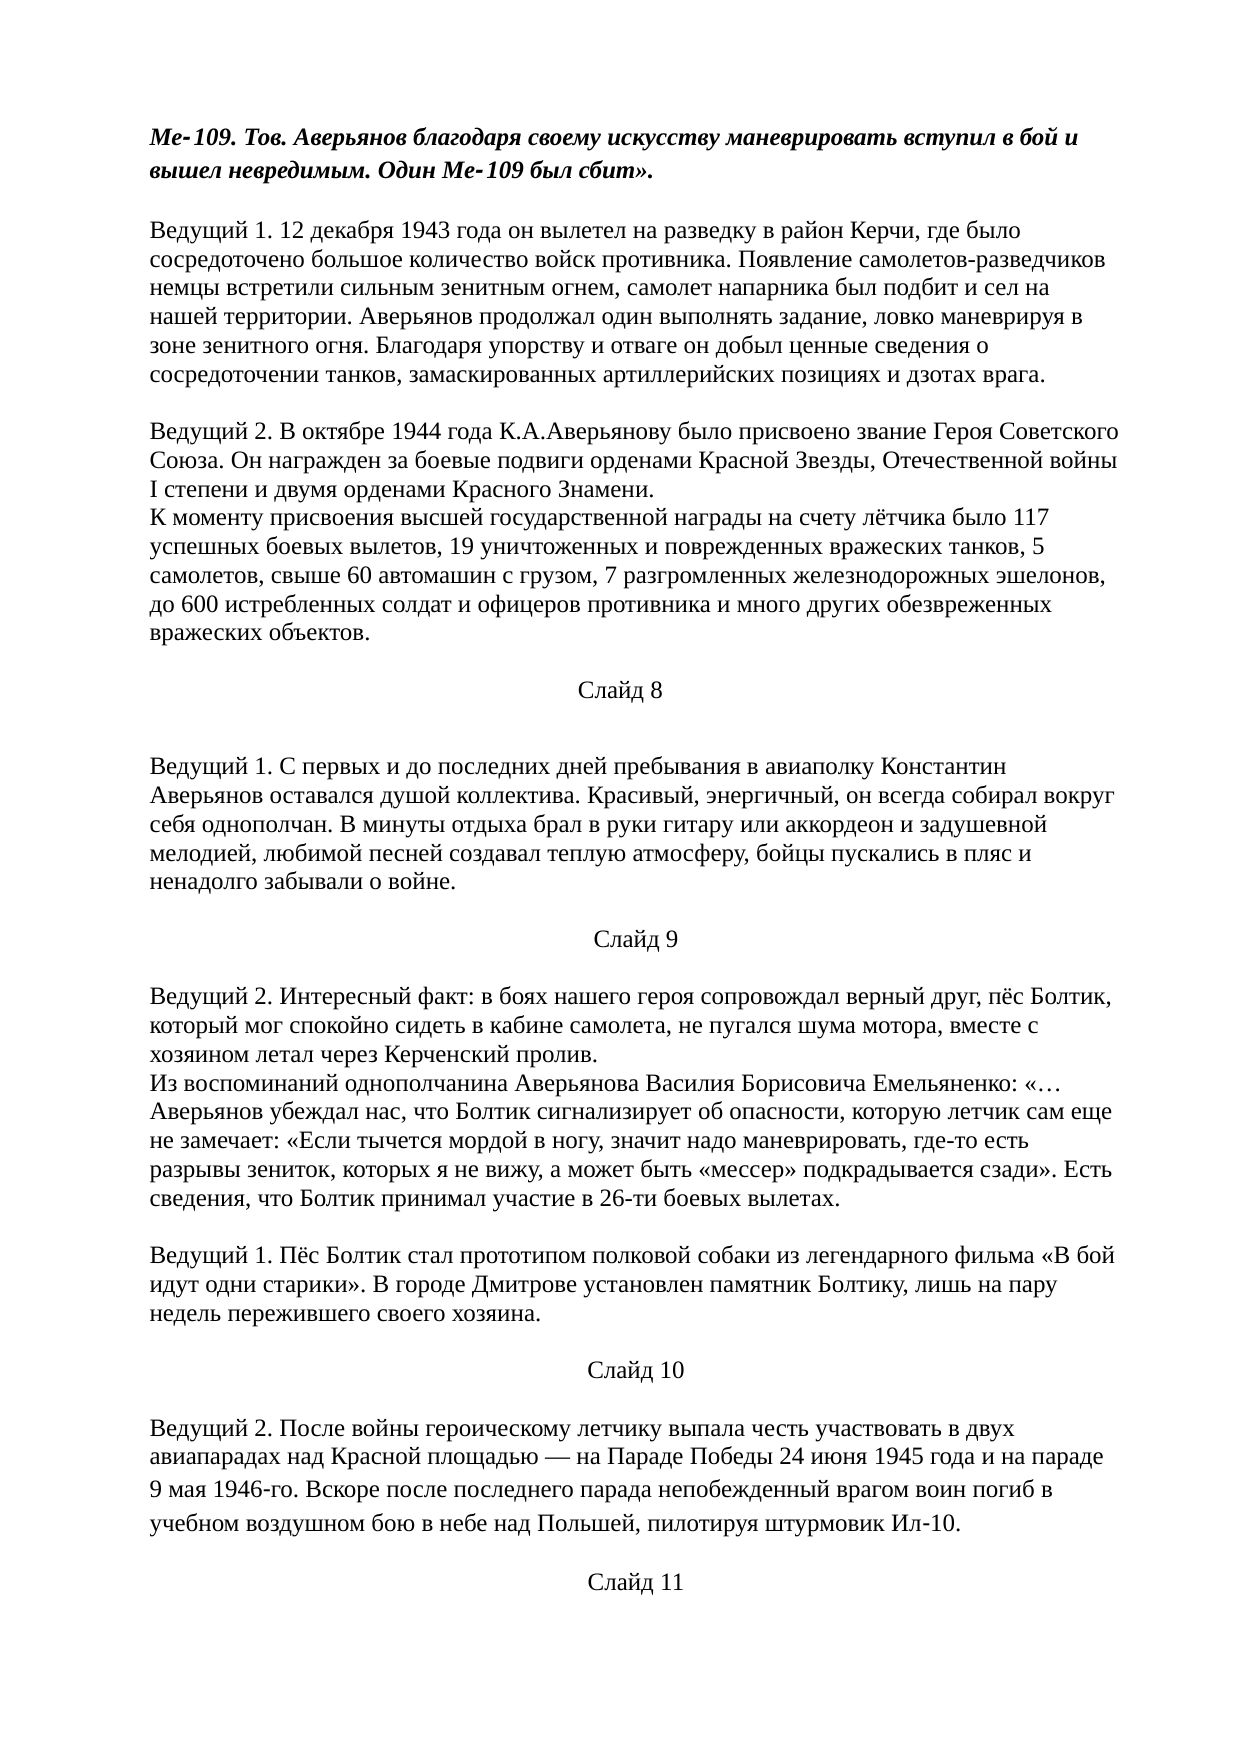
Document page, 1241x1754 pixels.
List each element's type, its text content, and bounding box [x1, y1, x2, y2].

text Ведущий 1. Пёс Болтик стал прототипом полковой собаки из легендарного фильма «В бой идут одни старики». В городе Дмитрове установлен памятник Болтику, лишь на пару недель пережившего своего хозяина. [149, 1240, 1122, 1326]
text Ведущий 1. 12 декабря 1943 года он вылетел на разведку в район Керчи, где было сосредоточено большое количество войск противника. Появление самолетов-разведчиков немцы встретили сильным зенитным огнем, самолет напарника был подбит и сел на нашей территории. Аверьянов продолжал один выполнять задание, ловко маневрируя в зоне зенитного огня. Благодаря упорству и отваге он добыл ценные сведения о сосредоточении танков, замаскированных артиллерийских позициях и дзотах врага. [149, 215, 1122, 387]
text Слайд 9 [149, 924, 1122, 953]
text Ведущий 1. С первых и до последних дней пребывания в авиаполку Константин Аверьянов оставался душой коллектива. Красивый, энергичный, он всегда собирал вокруг себя однополчан. В минуты отдыха брал в руки гитару или аккордеон и задушевной мелодией, любимой песней создавал теплую атмосферу, бойцы пускались в пляс и ненадолго забывали о войне. [149, 751, 1122, 895]
text Из воспоминаний однополчанина Аверьянова Василия Борисовича Емельяненко: «…Аверьянов убеждал нас, что Болтик сигнализирует об опасности, которую летчик сам еще не замечает: «Если тычется мордой в ногу, значит надо маневрировать, где-то есть разрывы зениток, которых я не вижу, а может быть «мессер» подкрадывается сзади». Есть сведения, что Болтик принимал участие в 26-ти боевых вылетах. [149, 1068, 1122, 1211]
text Ведущий 2. В октябре 1944 года К.А.Аверьянову было присвоено звание Героя Советского Союза. Он награжден за боевые подвиги орденами Красной Звезды, Отечественной войны I степени и двумя орденами Красного Знамени. [149, 416, 1122, 502]
text Ведущий 2. Интересный факт: в боях нашего героя сопровождал верный друг, пёс Болтик, который мог спокойно сидеть в кабине самолета, не пугался шума мотора, вместе с хозяином летал через Керченский пролив. [149, 981, 1122, 1068]
text Слайд 8 [118, 675, 1122, 704]
text Ведущий 2. После войны героическому летчику выпала честь участвовать в двух авиапарадах над Красной площадью — на Параде Победы 24 июня 1945 года и на параде 9 мая 1946‑го. Вскоре после последнего парада непобежденный врагом воин погиб в учебном воздушном бою в небе над Польшей, пилотируя штурмовик Ил‑10. [149, 1413, 1122, 1538]
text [149, 118, 1122, 186]
text К моменту присвоения высшей государственной награды на счету лётчика было 117 успешных боевых вылетов, 19 уничтоженных и поврежденных вражеских танков, 5 самолетов, свыше 60 автомашин с грузом, 7 разгромленных железнодорожных эшелонов, до 600 истребленных солдат и офицеров противника и много других обезвреженных вражеских объектов. [149, 502, 1122, 646]
text Слайд 10 [149, 1355, 1122, 1384]
text Слайд 11 [149, 1567, 1122, 1596]
